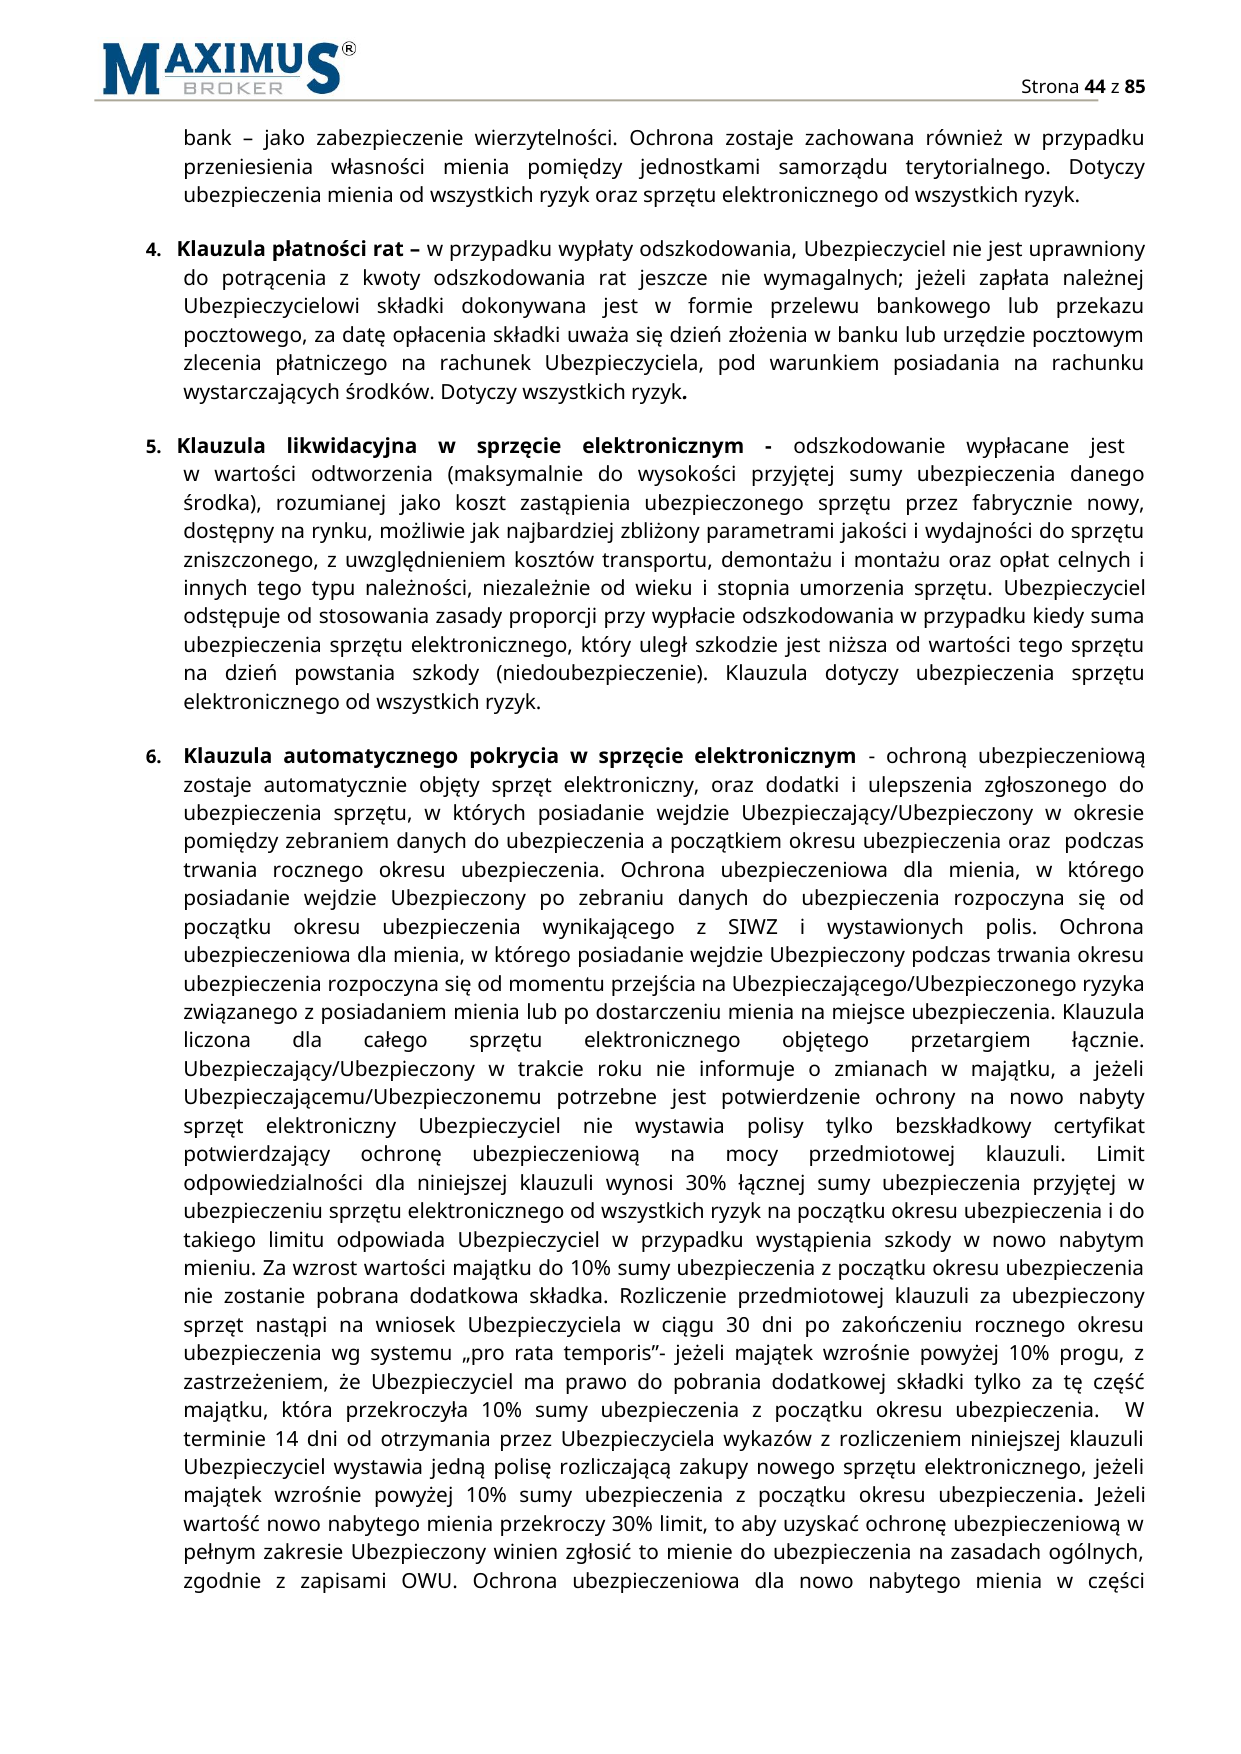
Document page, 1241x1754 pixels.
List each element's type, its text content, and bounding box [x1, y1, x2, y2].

picture [97, 37, 362, 99]
list Klauzula likwidacyjna w sprzęcie elektronicznym - odszkodowanie wypłacane jest w wartości odtworzenia (maksymalnie do wysokości przyjętej sumy ubezpieczenia danego środka), rozumianej jako koszt zastąpienia ubezpieczonego sprzętu przez fabrycznie nowy, dostępny na rynku, możliwie jak najbardziej zbliżony parametrami jakości i wydajności do sprzętu zniszczonego, z uwzględnieniem kosztów transportu, demontażu i montażu oraz opłat celnych i innych tego typu należności, niezależnie od wieku i stopnia umorzenia sprzętu. Ubezpieczyciel odstępuje od stosowania zasady proporcji przy wypłacie odszkodowania w przypadku kiedy suma ubezpieczenia sprzętu elektronicznego, który uległ szkodzie jest niższa od wartości tego sprzętu na dzień powstania szkody (niedoubezpieczenie). Klauzula dotyczy ubezpieczenia sprzętu elektronicznego od wszystkich ryzyk. [146, 431, 1146, 715]
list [146, 123, 1146, 209]
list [146, 741, 1146, 1594]
list Klauzula płatności rat – w przypadku wypłaty odszkodowania, Ubezpieczyciel nie jest uprawniony do potrącenia z kwoty odszkodowania rat jeszcze nie wymagalnych; jeżeli zapłata należnej Ubezpieczycielowi składki dokonywana jest w formie przelewu bankowego lub przekazu pocztowego, za datę opłacenia składki uważa się dzień złożenia w banku lub urzędzie pocztowym zlecenia płatniczego na rachunek Ubezpieczyciela, pod warunkiem posiadania na rachunku wystarczających środków. Dotyczy wszystkich ryzyk. [146, 234, 1146, 405]
